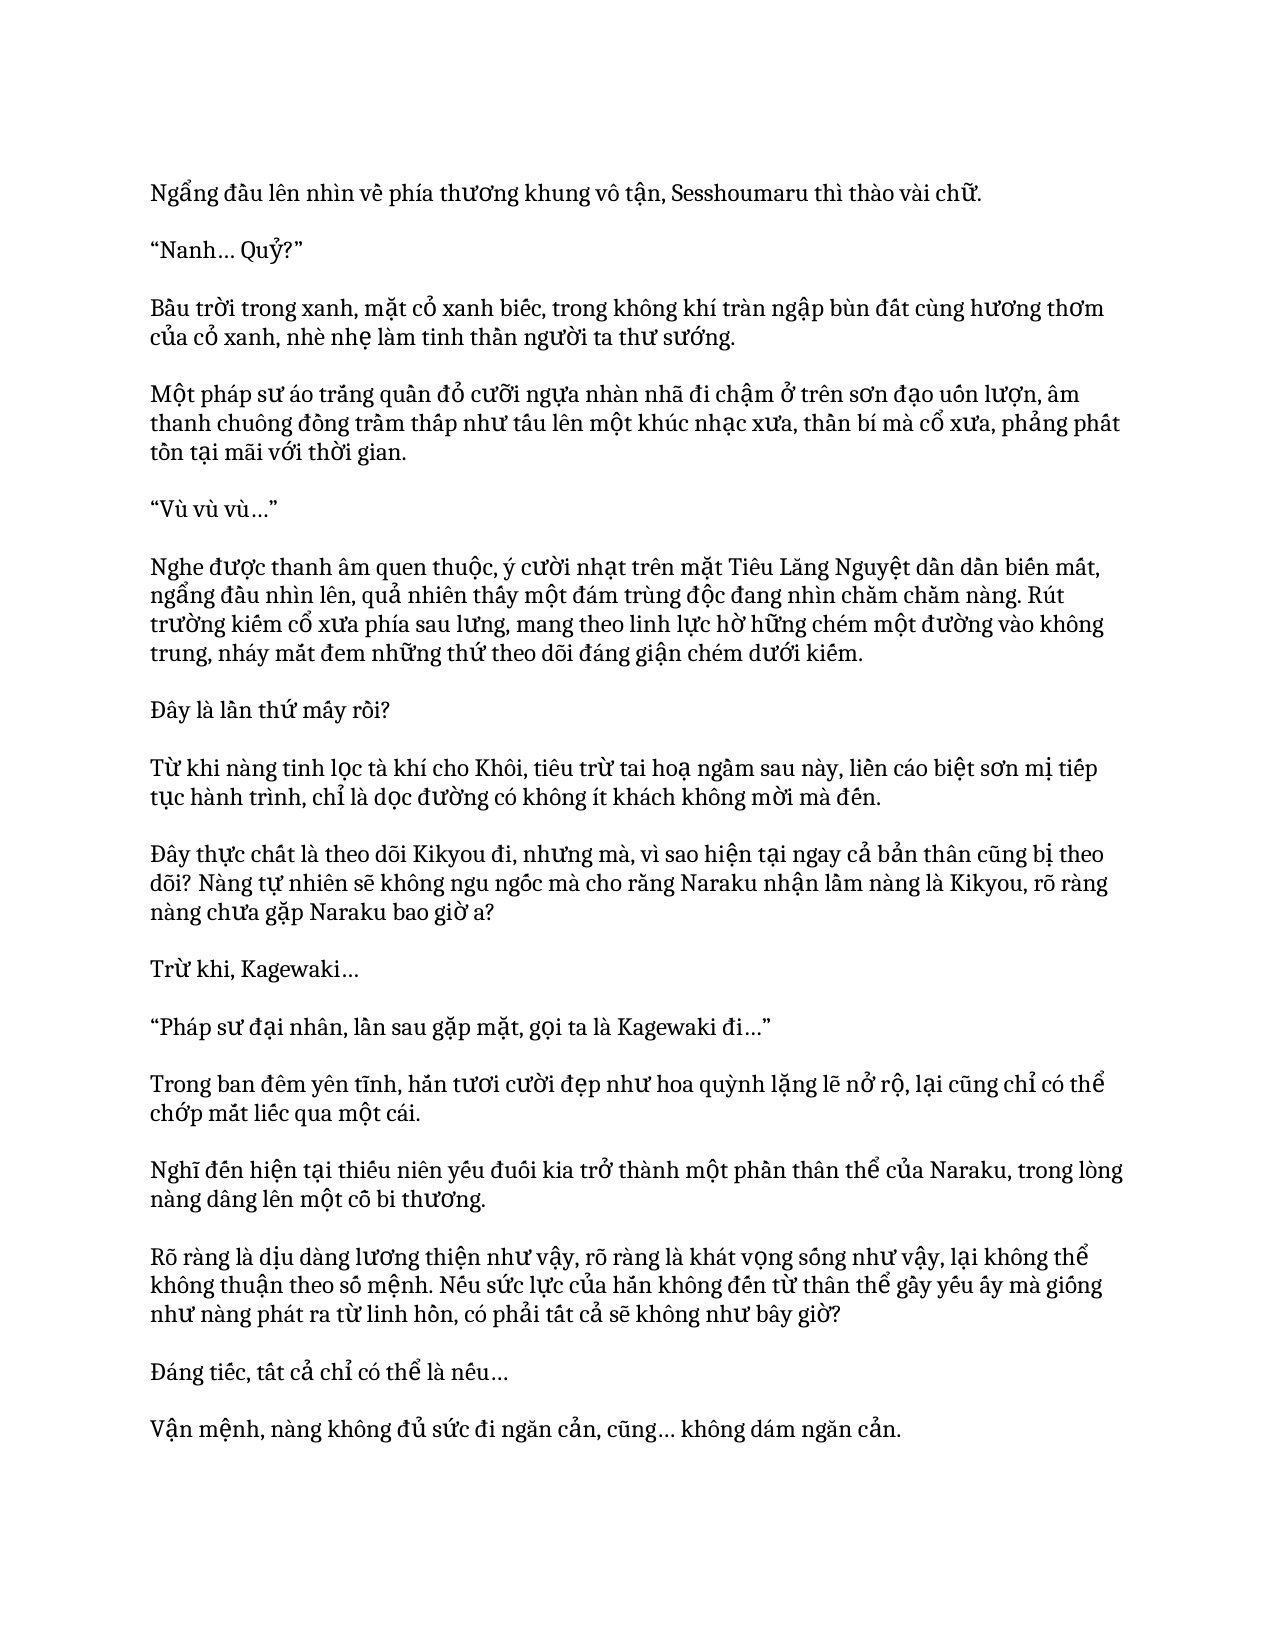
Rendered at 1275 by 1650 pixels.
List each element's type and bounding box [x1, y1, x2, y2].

text [150, 150, 1125, 1444]
